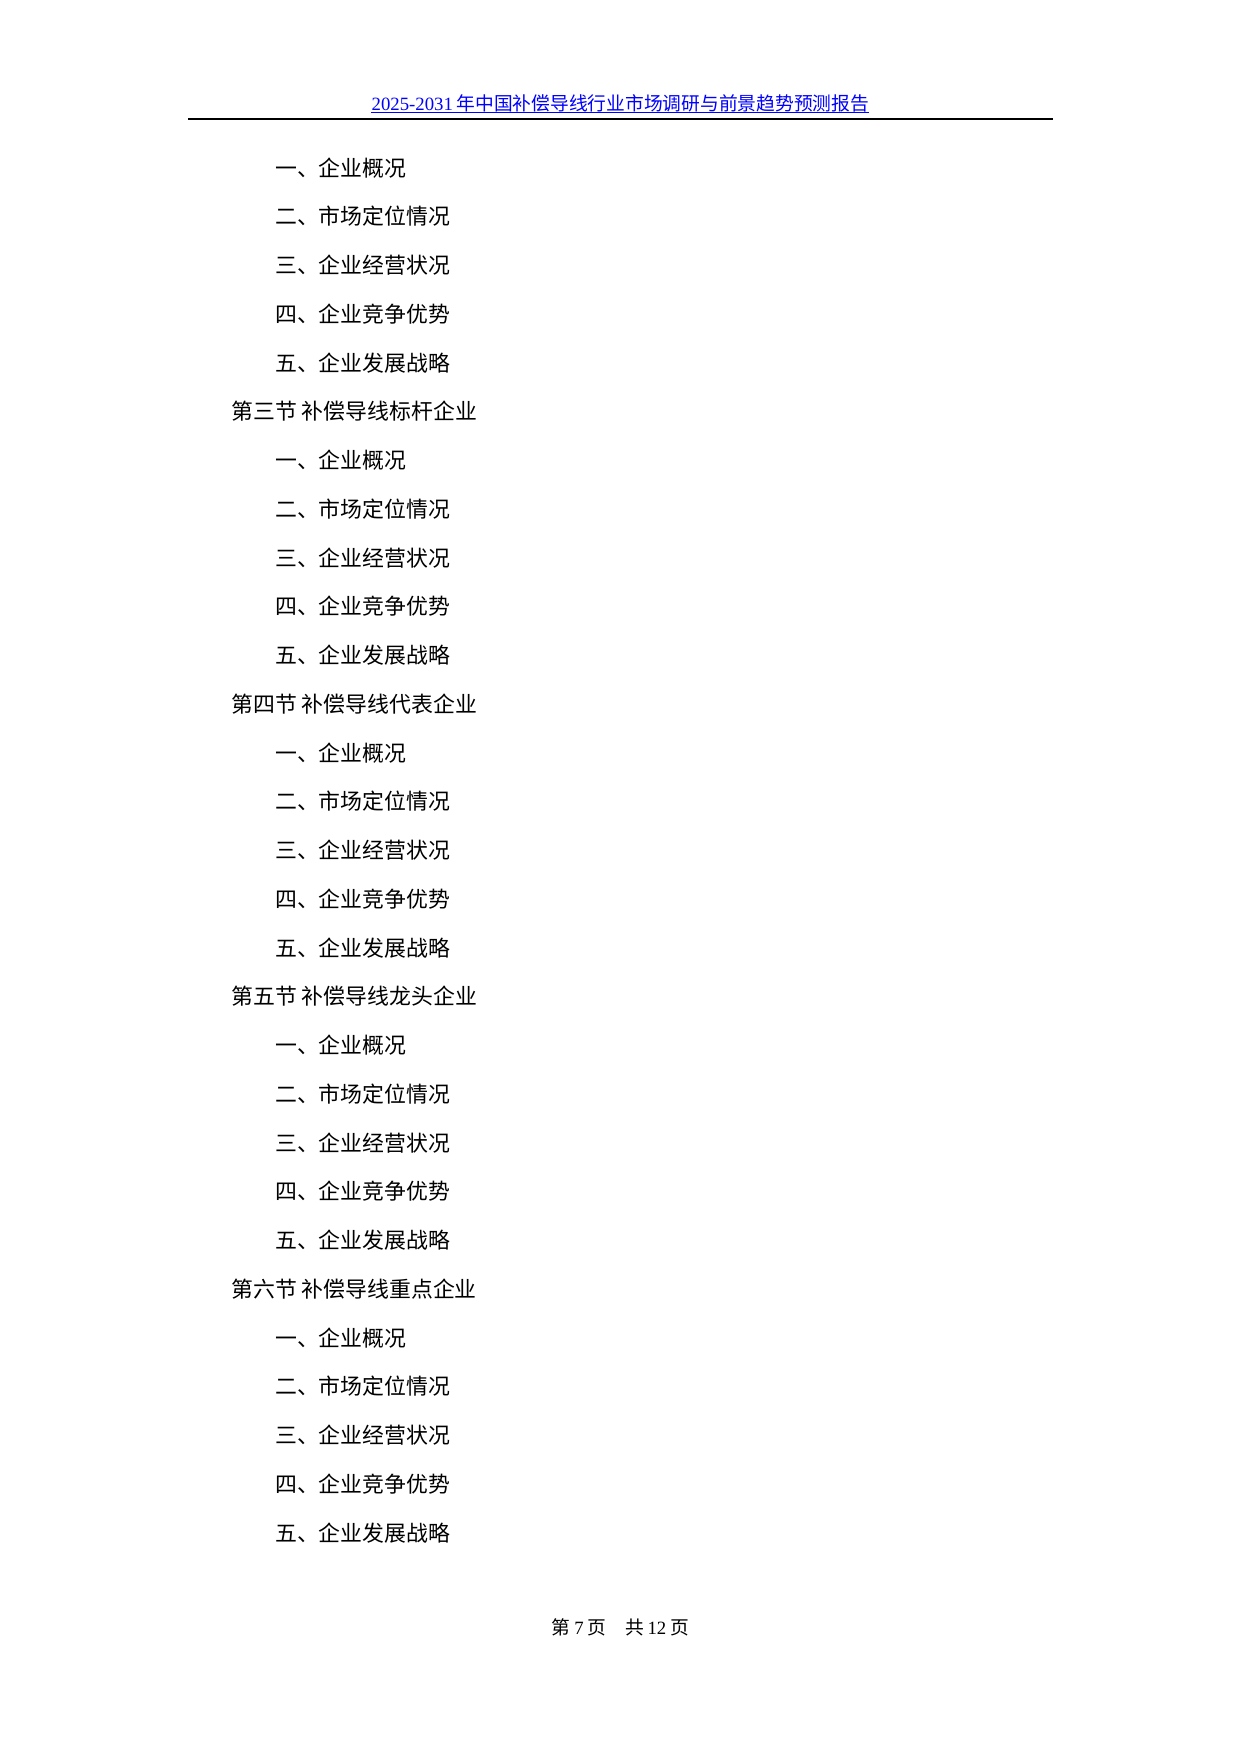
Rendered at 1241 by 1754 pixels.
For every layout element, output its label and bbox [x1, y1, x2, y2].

text [187, 150, 1053, 1548]
